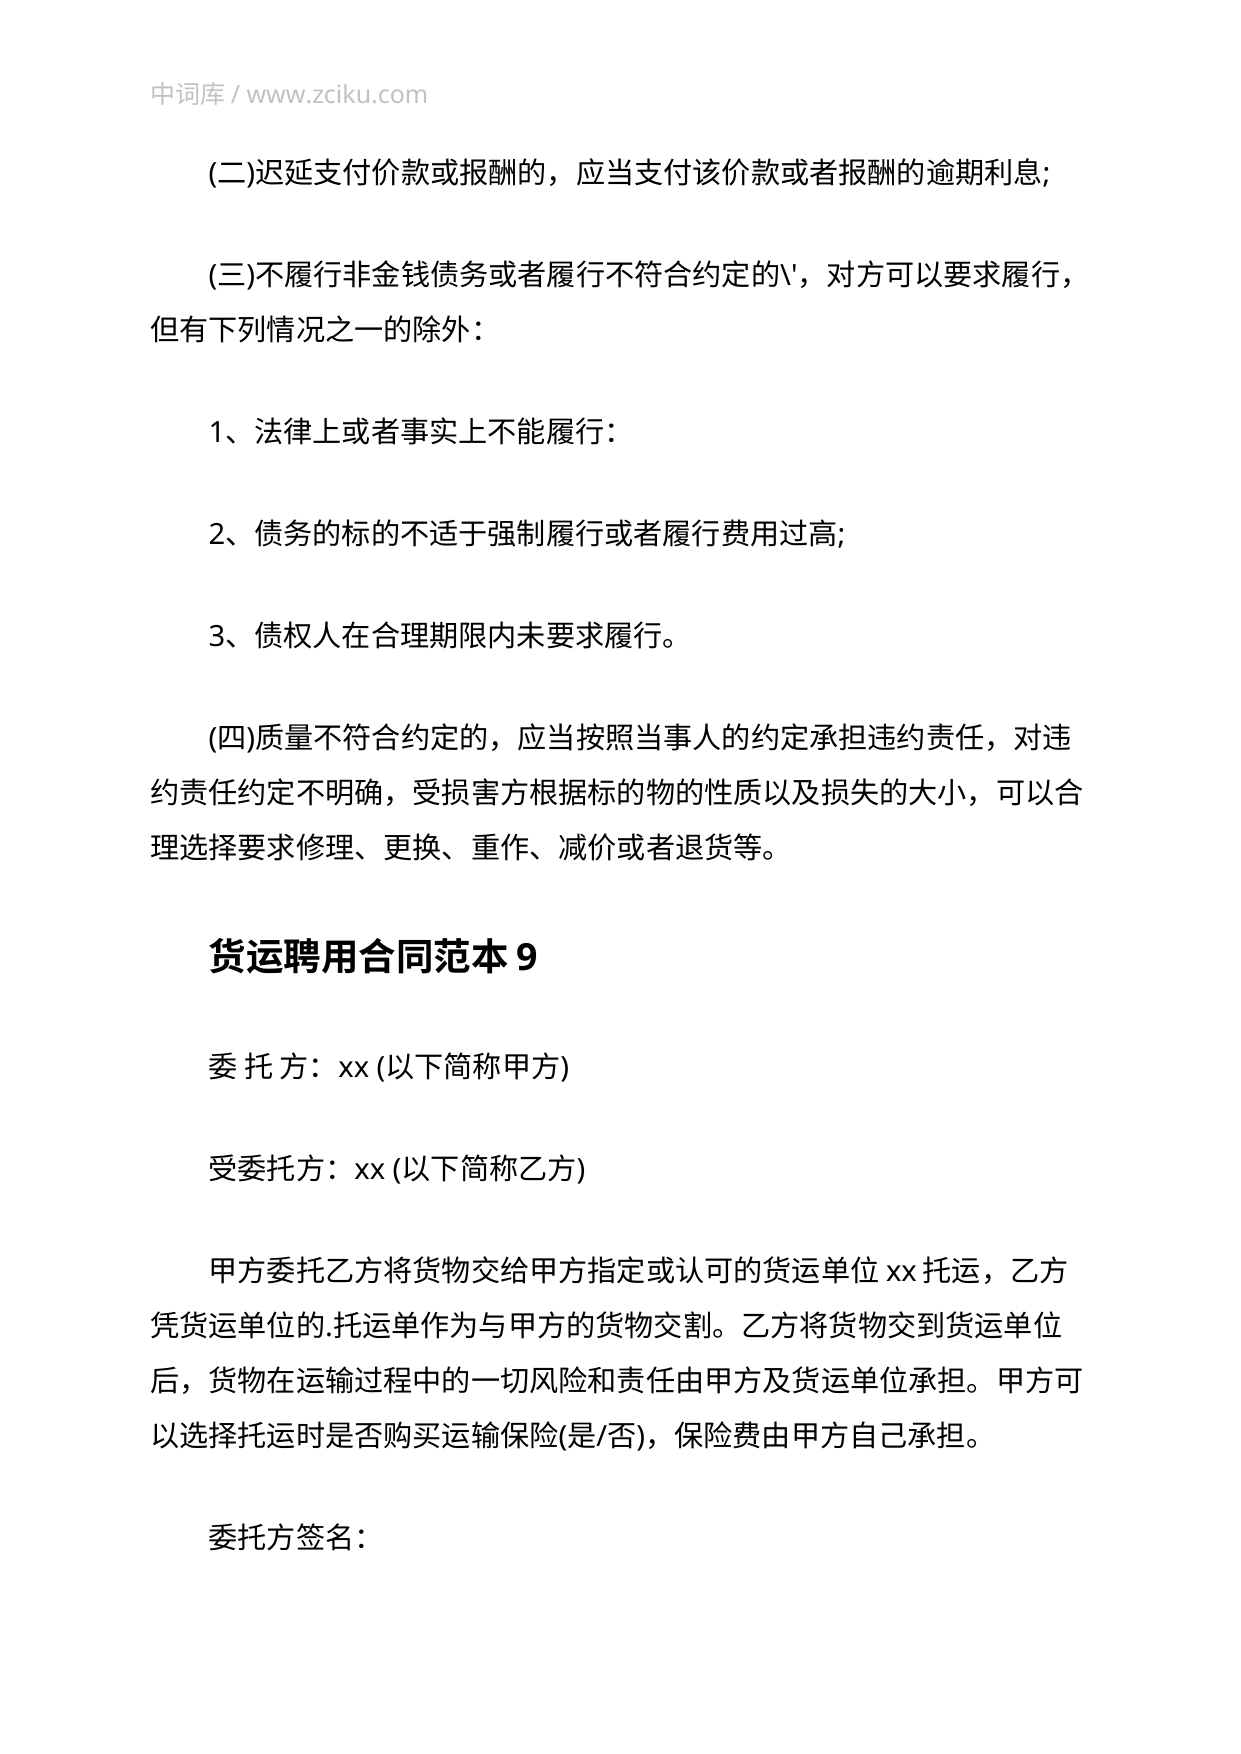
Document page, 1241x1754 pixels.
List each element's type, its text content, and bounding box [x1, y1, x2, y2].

text 货运聘用合同范本9 [150, 926, 1090, 981]
text (三)不履行非金钱债务或者履行不符合约定的\'，对方可以要求履行，但有下列情况之一的除外： [150, 252, 1090, 349]
text 甲方委托乙方将货物交给甲方指定或认可的货运单位 xx托运，乙方凭货运单位的.托运单作为与甲方的货物交割。乙方将货物交到货运单位后，货物在运输过程中的一切风险和责任由甲方及货运单位承担。甲方可以选择托运时是否购买运输保险(是/否)，保险费由甲方自己承担。 [150, 1248, 1090, 1455]
text (二)迟延支付价款或报酬的，应当支付该价款或者报酬的逾期利息; [150, 150, 1090, 192]
text 委托方签名： [150, 1515, 1090, 1557]
text 委 托 方：xx (以下简称甲方) [150, 1044, 1090, 1086]
text 2、债务的标的不适于强制履行或者履行费用过高; [150, 511, 1090, 553]
text 1、法律上或者事实上不能履行： [150, 409, 1090, 451]
text (四)质量不符合约定的，应当按照当事人的约定承担违约责任，对违约责任约定不明确，受损害方根据标的物的性质以及损失的大小，可以合理选择要求修理、更换、重作、减价或者退货等。 [150, 715, 1090, 867]
text 受委托方：xx (以下简称乙方) [150, 1146, 1090, 1188]
text 3、债权人在合理期限内未要求履行。 [150, 613, 1090, 655]
